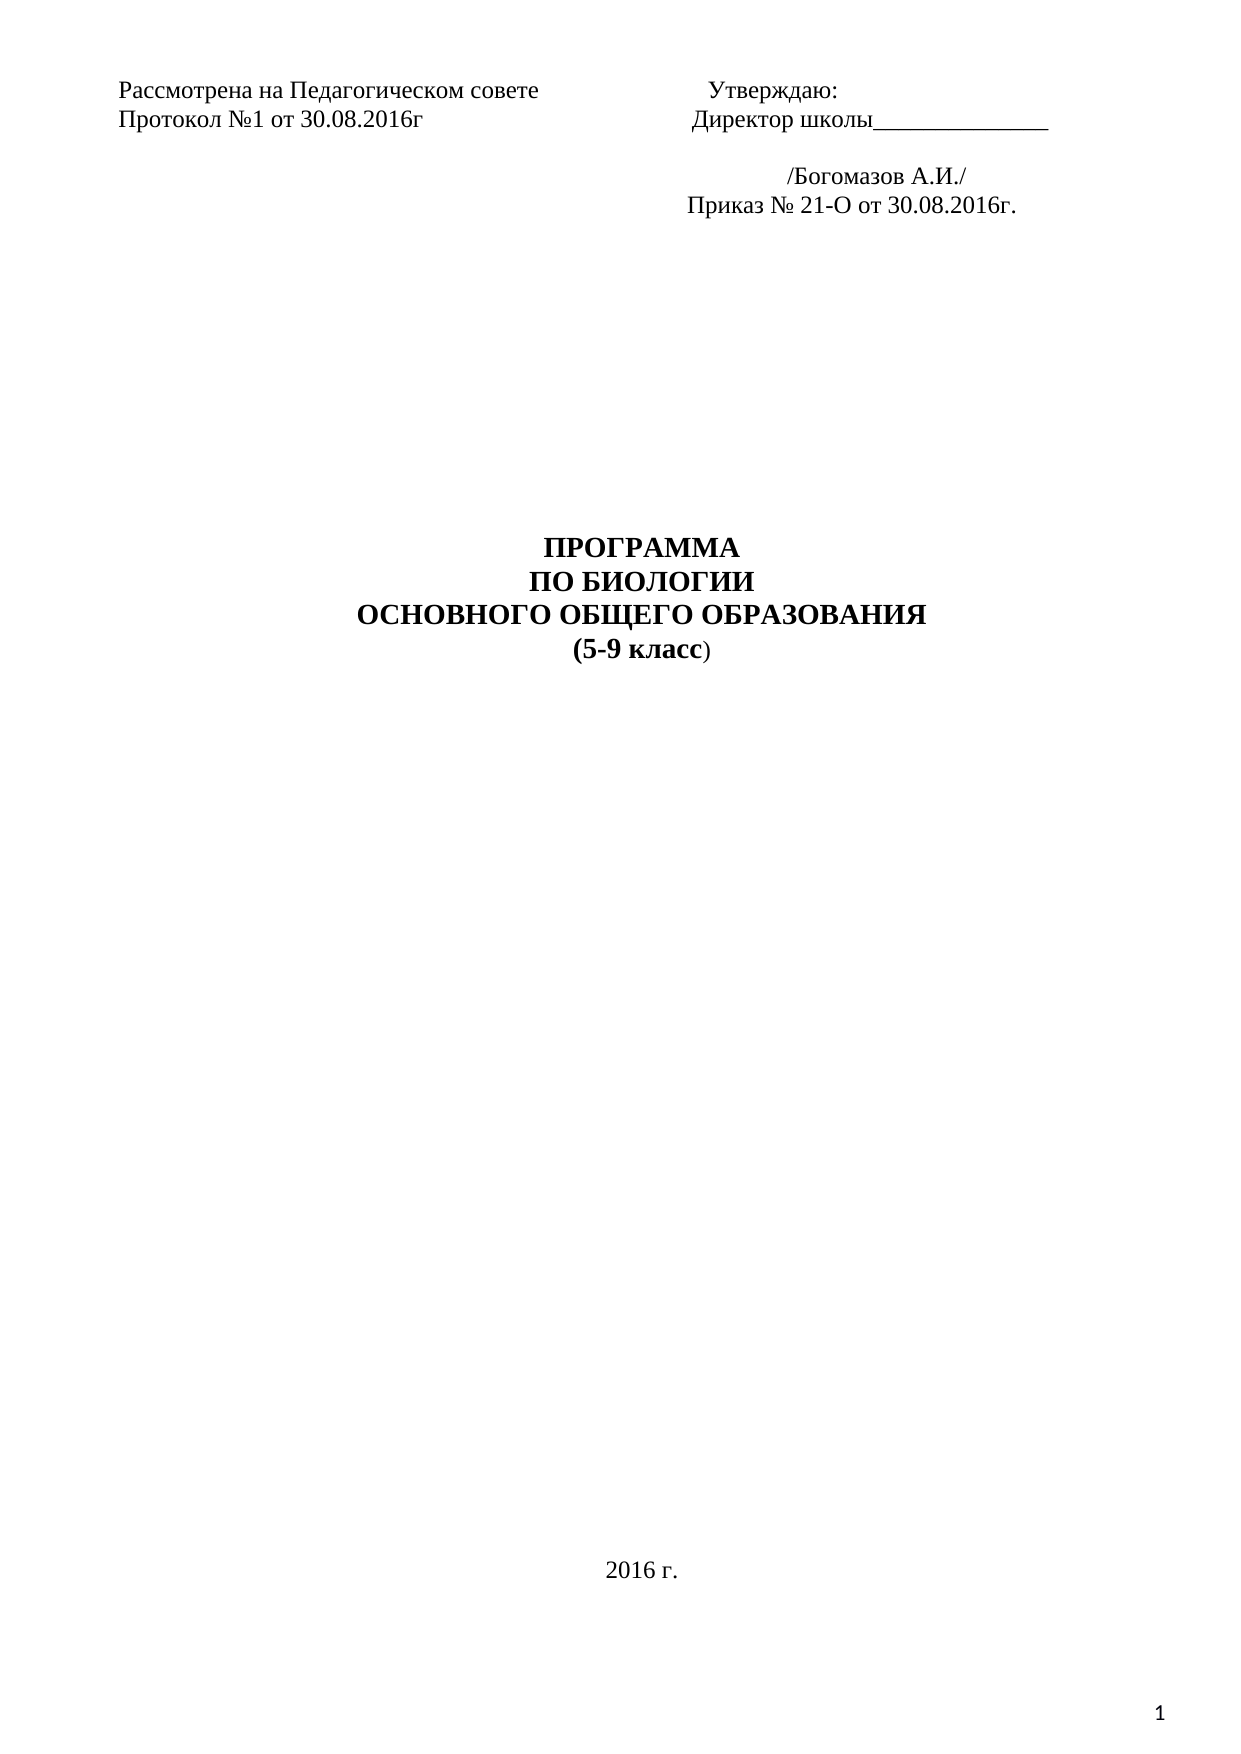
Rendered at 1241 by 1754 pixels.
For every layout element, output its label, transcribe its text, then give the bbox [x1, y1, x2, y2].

text ПРОГРАММА [118, 530, 1165, 564]
text 2016 г. [118, 1556, 1165, 1584]
text ОСНОВНОГО ОБЩЕГО ОБРАЗОВАНИЯ [118, 597, 1165, 631]
text (5-9 класс) [118, 631, 1165, 664]
text Протокол №1 от 30.08.2016г Директор школы______________ [118, 104, 1165, 132]
text Приказ № 21-О от 30.08.2016г. [118, 190, 1165, 219]
text Рассмотрена на Педагогическом совете Утверждаю: [118, 75, 1165, 104]
text /Богомазов А.И./ [118, 161, 1165, 190]
text ПО БИОЛОГИИ [118, 564, 1165, 597]
